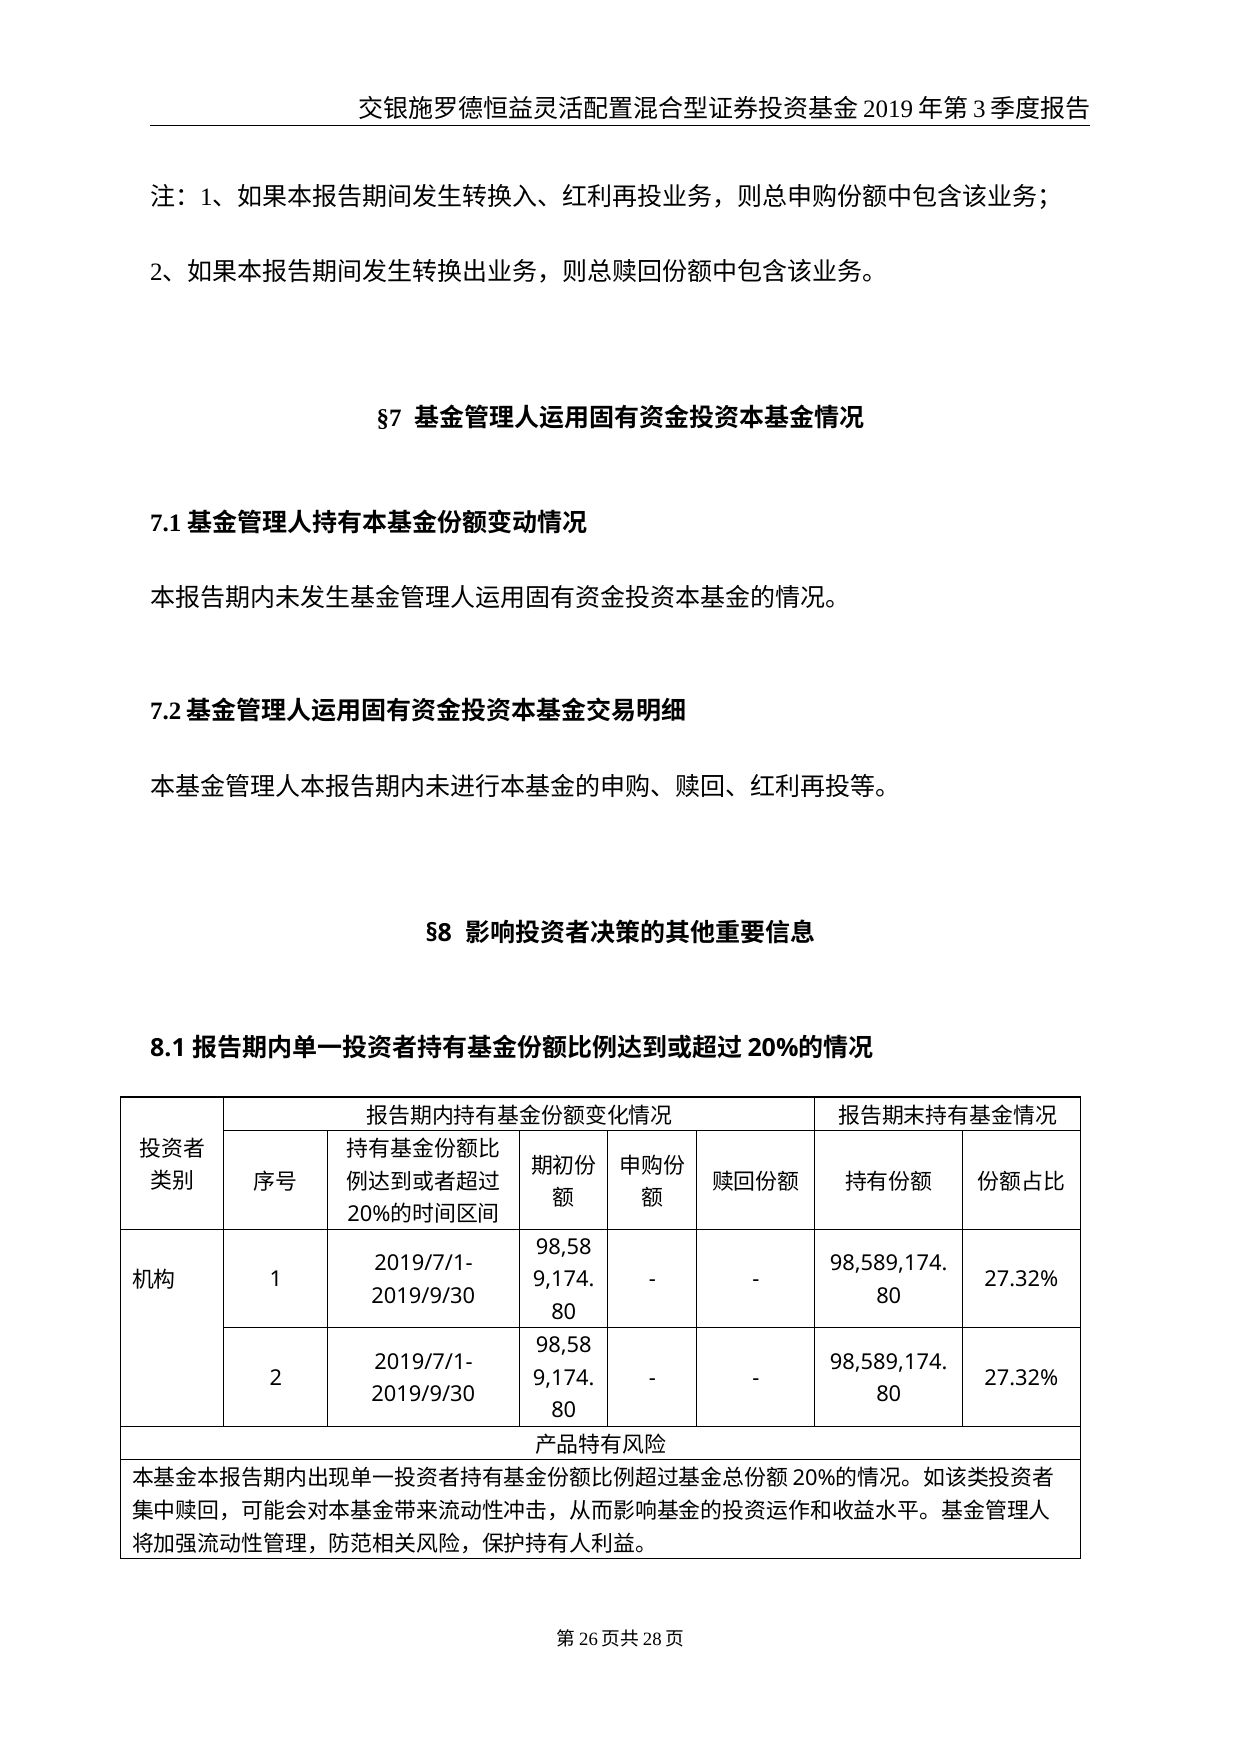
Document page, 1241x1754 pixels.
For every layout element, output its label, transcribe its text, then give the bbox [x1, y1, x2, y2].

table_cell 1 [224, 1230, 327, 1327]
table_cell - [608, 1230, 696, 1327]
table_cell 赎回份额 [697, 1131, 814, 1228]
table_cell 98,589,174.80 [815, 1230, 962, 1327]
text 2、如果本报告期间发生转换出业务，则总赎回份额中包含该业务。 [150, 237, 1090, 302]
table_header 报告期内持有基金份额变化情况 [224, 1098, 814, 1130]
table_cell - [608, 1328, 696, 1426]
table_cell 27.32% [963, 1230, 1080, 1327]
text 7.2基金管理人运用固有资金投资本基金交易明细 [150, 676, 1090, 741]
text 注：1、如果本报告期间发生转换入、红利再投业务，则总申购份额中包含该业务； [150, 162, 1090, 227]
table_cell 98,589,174.80 [520, 1230, 607, 1327]
table_cell - [697, 1230, 814, 1327]
table_cell 序号 [224, 1131, 327, 1228]
text 本基金管理人本报告期内未进行本基金的申购、赎回、红利再投等。 [150, 752, 1090, 817]
table_cell 份额占比 [963, 1131, 1080, 1228]
text 7.1 基金管理人持有本基金份额变动情况 [150, 488, 1090, 553]
text 8.1 报告期内单一投资者持有基金份额比例达到或超过20%的情况 [150, 1013, 1090, 1078]
table_cell 持有基金份额比例达到或者超过20%的时间区间 [328, 1131, 519, 1228]
text 本报告期内未发生基金管理人运用固有资金投资本基金的情况。 [150, 563, 1090, 628]
table_cell 期初份额 [520, 1131, 607, 1228]
table_cell 本基金本报告期内出现单一投资者持有基金份额比例超过基金总份额20%的情况。如该类投资者集中赎回，可能会对本基金带来流动性冲击，从而影响基金的投资运作和收益水平。基金管理人将加强流动性管理，防范相关风险，保护持有人利益。 [121, 1460, 1080, 1558]
table_header 产品特有风险 [121, 1427, 1080, 1459]
table_cell 98,589,174.80 [815, 1328, 962, 1426]
table_cell 2019/7/1-2019/9/30 [328, 1328, 519, 1426]
table_cell 持有份额 [815, 1131, 962, 1228]
table_cell 机构 [121, 1230, 223, 1426]
subtitle §7 基金管理人运用固有资金投资本基金情况 [150, 383, 1090, 448]
table_header 投资者类别 [121, 1098, 223, 1228]
subtitle §8 影响投资者决策的其他重要信息 [150, 898, 1090, 963]
table_cell - [697, 1328, 814, 1426]
table_cell 申购份额 [608, 1131, 696, 1228]
table_cell 98,589,174.80 [520, 1328, 607, 1426]
table_header 报告期末持有基金情况 [815, 1098, 1080, 1130]
table_cell 2 [224, 1328, 327, 1426]
table_cell 27.32% [963, 1328, 1080, 1426]
table_cell 2019/7/1-2019/9/30 [328, 1230, 519, 1327]
